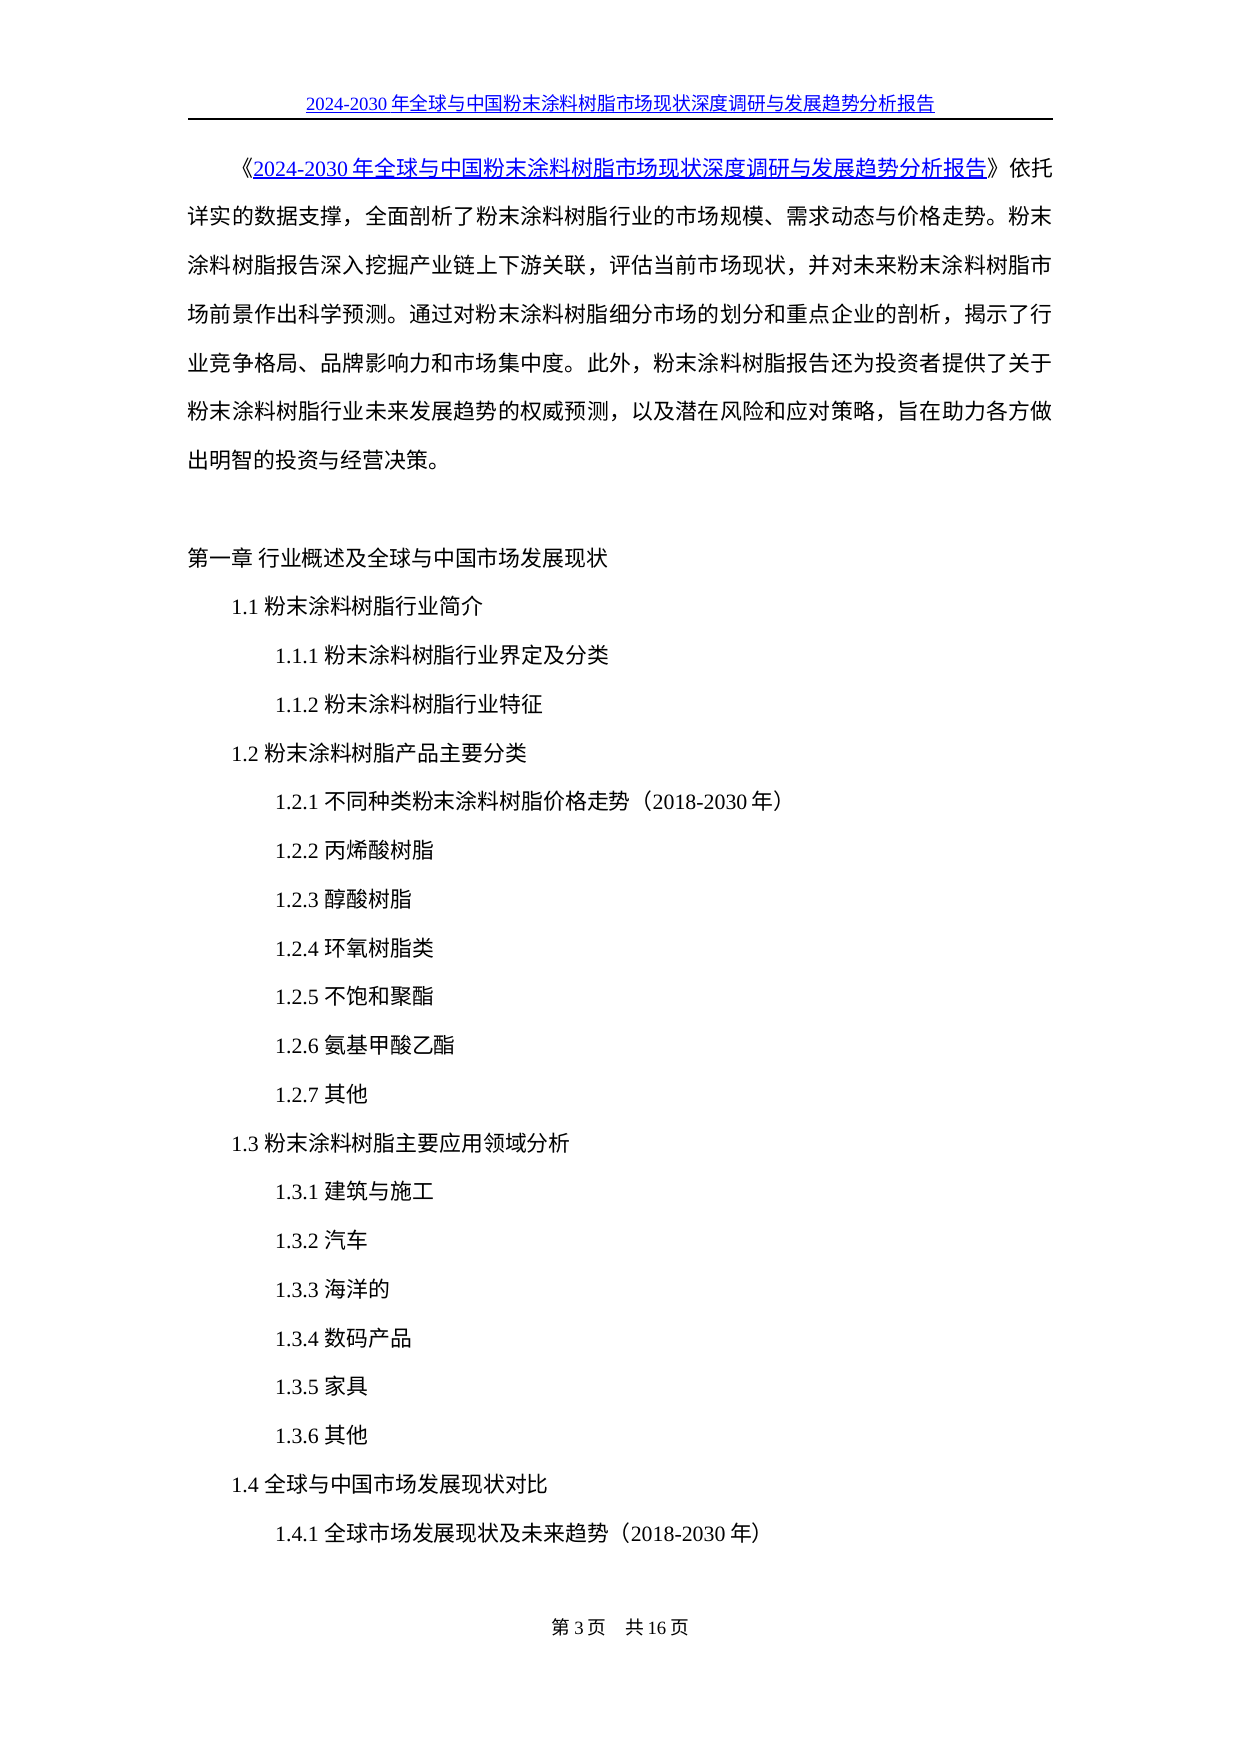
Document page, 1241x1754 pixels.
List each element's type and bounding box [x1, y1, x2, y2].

text [187, 150, 1053, 1548]
